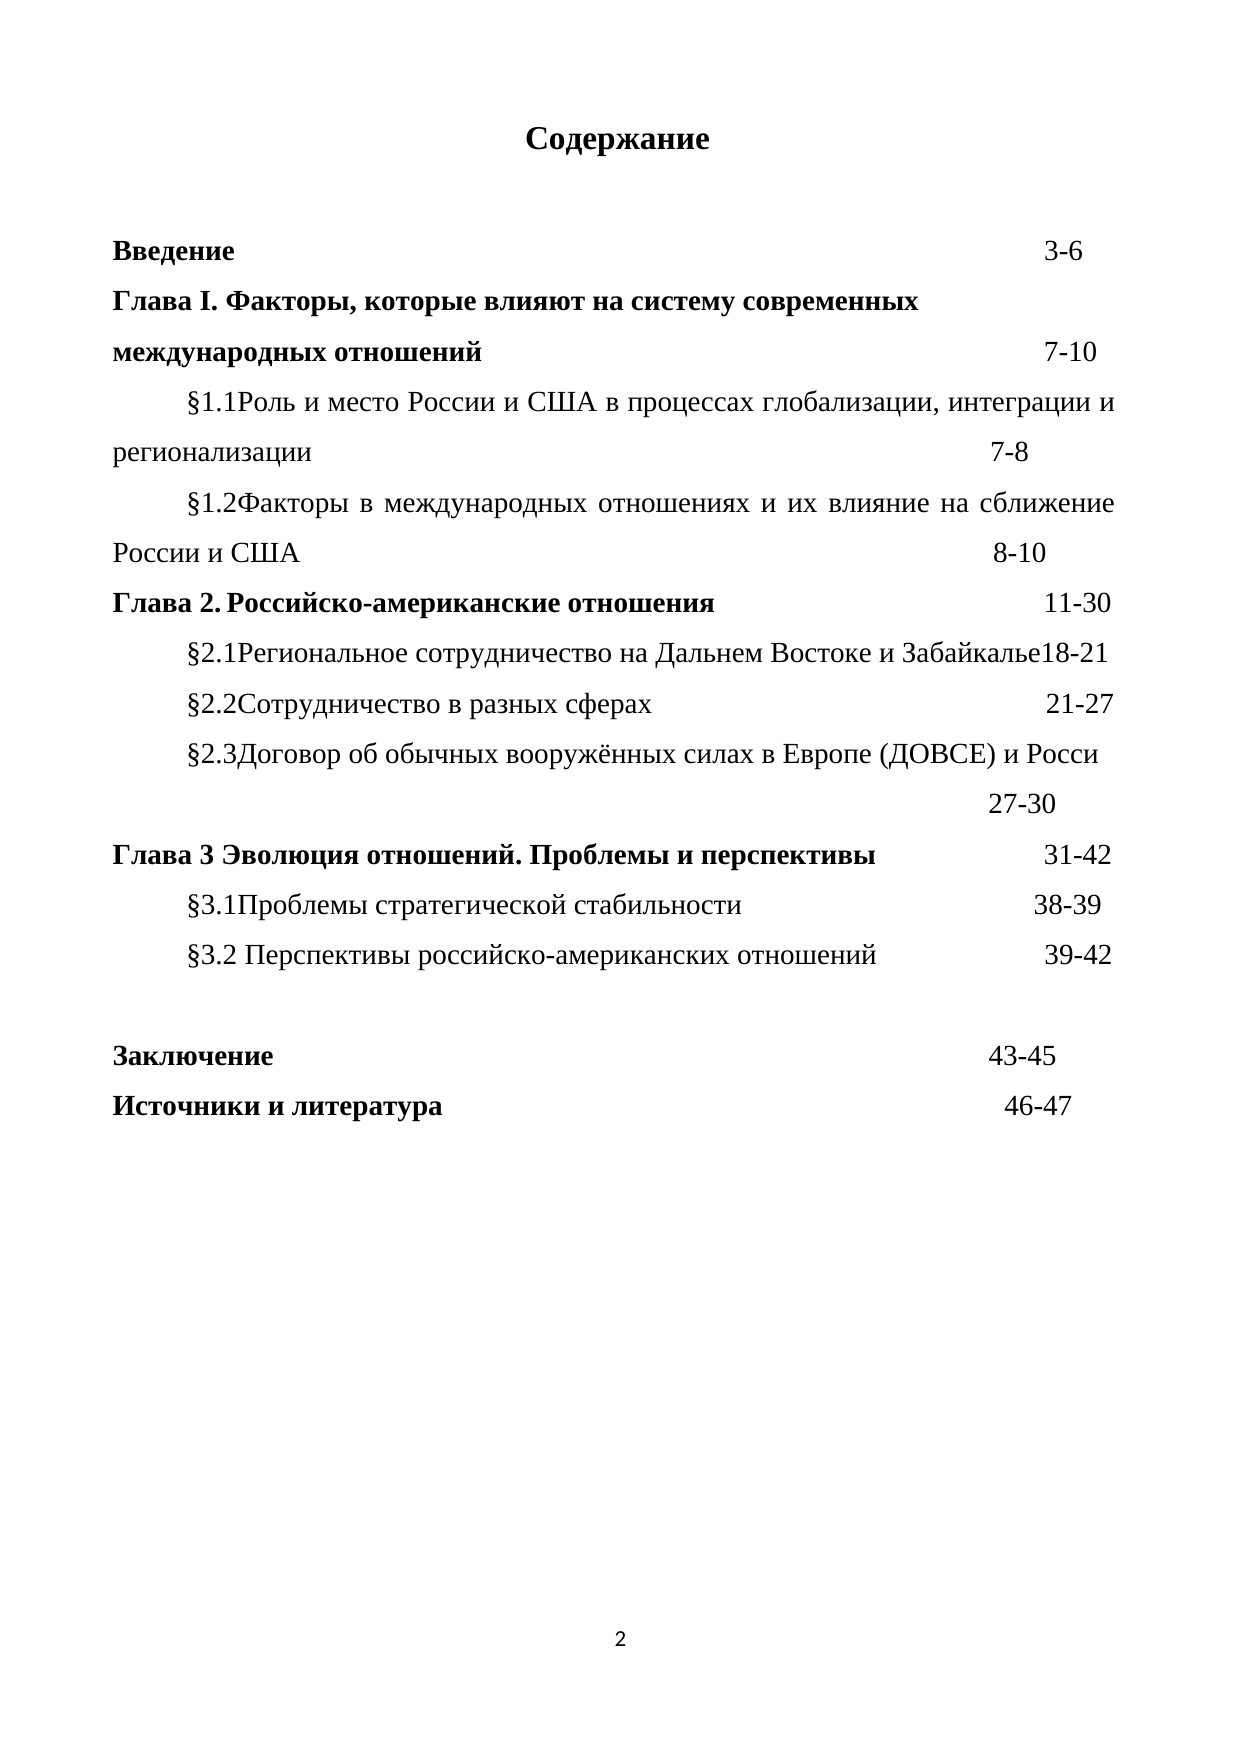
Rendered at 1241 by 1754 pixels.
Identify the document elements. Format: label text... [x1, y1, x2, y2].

text Содержание [118, 118, 1116, 156]
text §2.2Сотрудничество в разных сферах 21-27 [112, 686, 1116, 719]
text Глава I. Факторы, которые влияют на систему современных международных отношений 7-10 [112, 283, 1116, 367]
text §3.1Проблемы стратегической стабильности 38-39 [112, 887, 1116, 921]
text Источники и литература 46-47 [112, 1088, 1116, 1122]
text Глава 3 Эволюция отношений. Проблемы и перспективы 31-42 [112, 837, 1116, 870]
text §1.2Факторы в международных отношениях и их влияние на сближение России и США 8-10 [112, 485, 1116, 568]
text Заключение 43-45 [112, 1038, 1116, 1072]
text Глава 2. Российско-американские отношения 11-30 [112, 585, 1116, 619]
text Введение 3-6 [112, 233, 1116, 267]
list §1.1Роль и место России и США в процессах глобализации, интеграции и регионализации 7-8 [112, 384, 1116, 468]
text §2.1Региональное сотрудничество на Дальнем Востоке и Забайкалье18-21 [112, 636, 1116, 669]
text 27-30 [112, 787, 1116, 820]
text §2.3Договор об обычных вооружённых силах в Европе (ДОВСЕ) и Росси [112, 736, 1116, 770]
text §3.2 Перспективы российско-американских отношений 39-42 [112, 937, 1116, 971]
